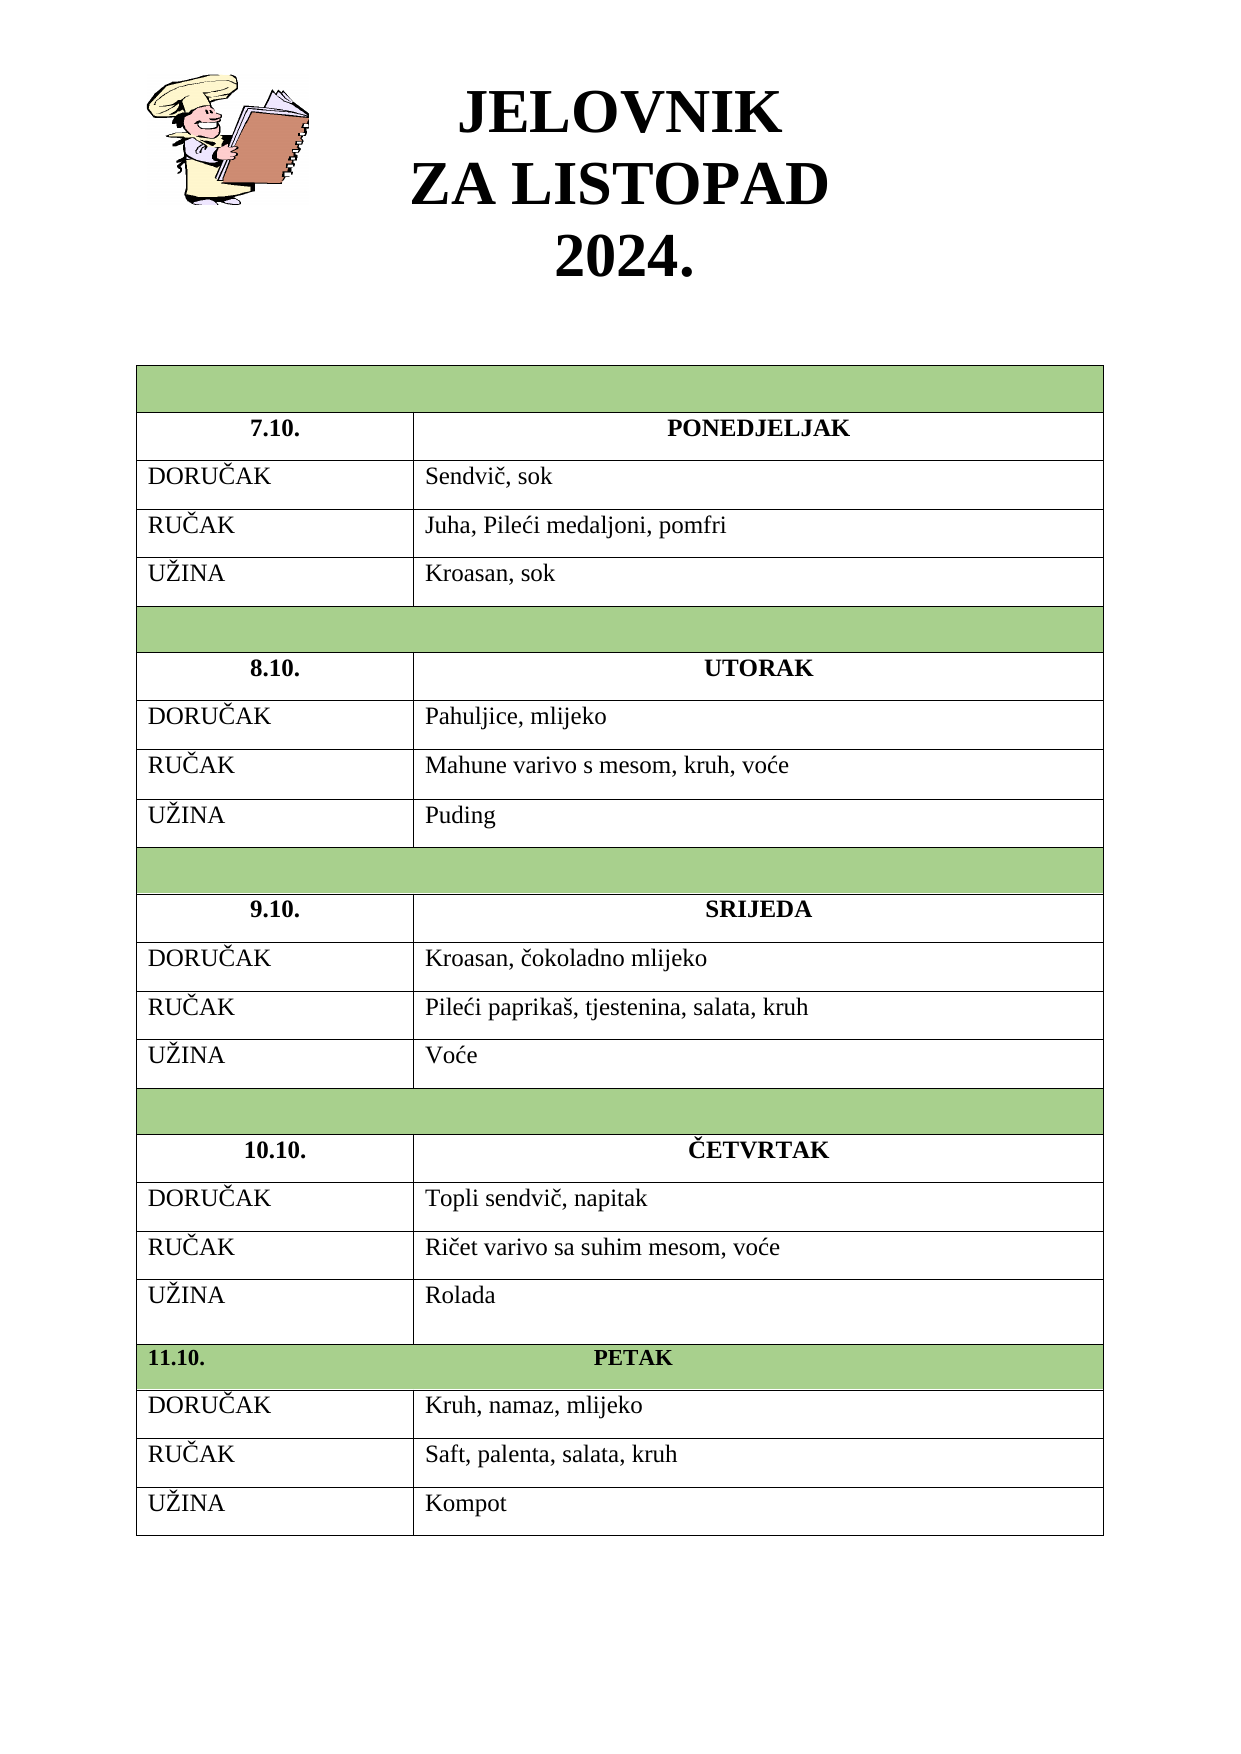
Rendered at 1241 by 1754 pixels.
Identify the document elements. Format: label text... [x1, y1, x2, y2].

table_cell 11.10. PETAK [137, 1345, 1103, 1389]
table_cell Kompot [414, 1488, 1103, 1535]
table_header [137, 366, 1103, 412]
table_cell UŽINA [137, 800, 413, 847]
table_cell Juha, Pileći medaljoni, pomfri [414, 510, 1103, 557]
table_cell RUČAK [137, 992, 413, 1039]
table_cell UTORAK [414, 653, 1103, 700]
table_cell DORUČAK [137, 701, 413, 749]
table_cell Topli sendvič, napitak [414, 1183, 1103, 1231]
table_cell DORUČAK [137, 943, 413, 991]
table_cell Sendvič, sok [414, 461, 1103, 509]
table_cell DORUČAK [137, 461, 413, 509]
table_cell Puding [414, 800, 1103, 847]
table_cell RUČAK [137, 1439, 413, 1487]
table_cell DORUČAK [137, 1183, 413, 1231]
table_cell Saft, palenta, salata, kruh [414, 1439, 1103, 1487]
table_cell SRIJEDA [414, 895, 1103, 942]
table_cell Kroasan, čokoladno mlijeko [414, 943, 1103, 991]
table_cell Pileći paprikaš, tjestenina, salata, kruh [414, 992, 1103, 1039]
table_cell [137, 848, 1103, 893]
table_cell RUČAK [137, 510, 413, 557]
table_cell Ričet varivo sa suhim mesom, voće [414, 1232, 1103, 1279]
table_cell UŽINA [137, 1488, 413, 1535]
table_cell 8.10. [137, 653, 413, 700]
table_cell DORUČAK [137, 1391, 413, 1438]
table_cell Kruh, namaz, mlijeko [414, 1391, 1103, 1438]
table_cell Rolada [414, 1280, 1103, 1343]
table_cell [137, 607, 1103, 652]
table_cell UŽINA [137, 558, 413, 606]
table_cell ČETVRTAK [414, 1135, 1103, 1182]
table_cell PONEDJELJAK [414, 413, 1103, 460]
table_cell Kroasan, sok [414, 558, 1103, 606]
table_cell UŽINA [137, 1040, 413, 1088]
table_cell UŽINA [137, 1280, 413, 1343]
table_cell Mahune varivo s mesom, kruh, voće [414, 750, 1103, 799]
table_cell 9.10. [137, 895, 413, 942]
table_cell 10.10. [137, 1135, 413, 1182]
table_cell Voće [414, 1040, 1103, 1088]
table_cell 7.10. [137, 413, 413, 460]
table_cell RUČAK [137, 750, 413, 799]
picture [146, 73, 309, 205]
table_cell [137, 1089, 1103, 1134]
table_cell RUČAK [137, 1232, 413, 1279]
table_cell Pahuljice, mlijeko [414, 701, 1103, 749]
